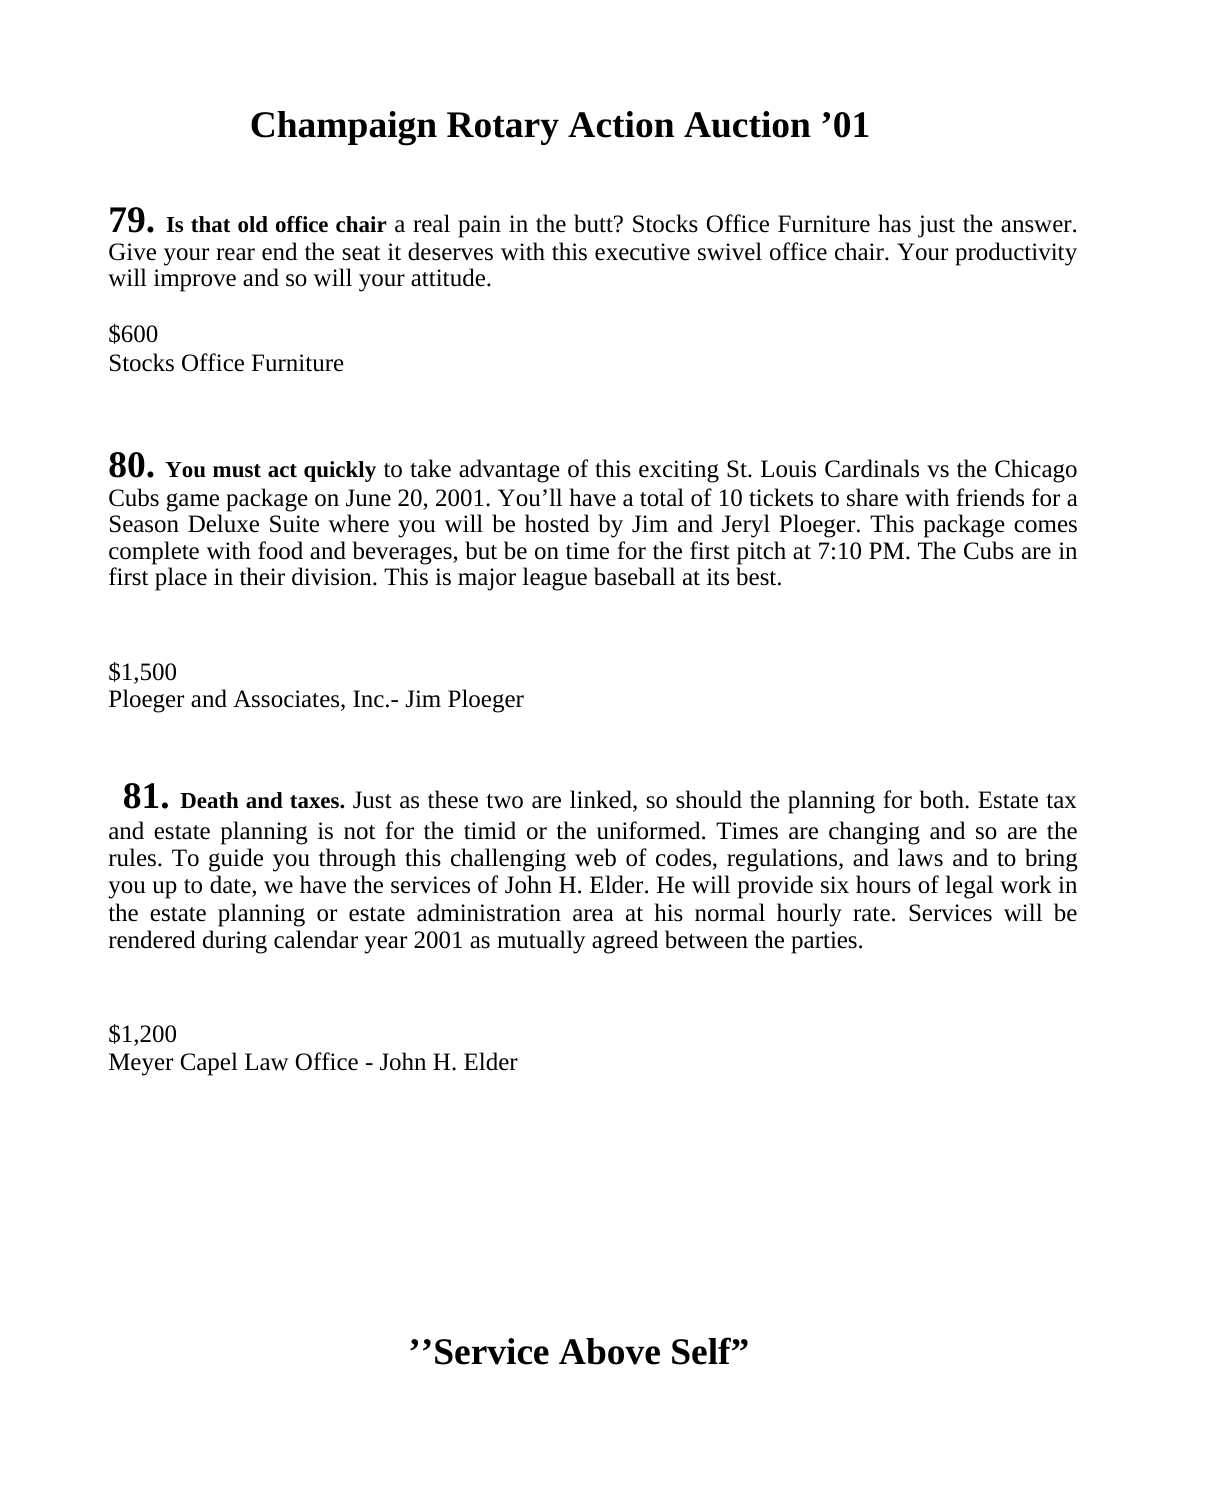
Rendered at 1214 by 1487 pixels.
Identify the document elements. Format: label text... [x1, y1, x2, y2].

text Ploeger and Associates, Inc.- Jim Ploeger [108, 686, 1079, 713]
text 80. You must act quickly to take advantage of this exciting St. Louis Cardinals vs the Chicago Cubs game package on June 20, 2001. You’ll have a total of 10 tickets to share with friends for a Season Deluxe Suite where you will be hosted by Jim and Jeryl Ploeger. This package comes complete with food and beverages, but be on time for the first pitch at 7:10 PM. The Cubs are in first place in their division. This is major league baseball at its best. [108, 446, 1079, 591]
text ’’Service Above Self” [408, 1329, 750, 1372]
text $1,200 [108, 1019, 1079, 1048]
text 81. Death and taxes. Just as these two are linked, so should the planning for both. Estate tax and estate planning is not for the timid or the uniformed. Times are changing and so are the rules. To guide you through this challenging web of codes, regulations, and laws and to bring you up to date, we have the services of John H. Elder. He will provide six hours of legal work in the estate planning or estate administration area at his normal hourly rate. Services will be rendered during calendar year 2001 as mutually agreed between the parties. [108, 776, 1079, 954]
text 79. Is that old office chair a real pain in the butt? Stocks Office Furniture has just the answer. Give your rear end the seat it deserves with this executive swivel office chair. Your productivity will improve and so will your attitude. [108, 202, 1079, 292]
text Meyer Capel Law Office - John H. Elder [108, 1048, 1079, 1076]
text $1,500 [108, 657, 1079, 686]
text $600 [108, 319, 1079, 348]
text Stocks Office Furniture [108, 348, 1079, 376]
text Champaign Rotary Action Auction ’01 [249, 103, 870, 146]
